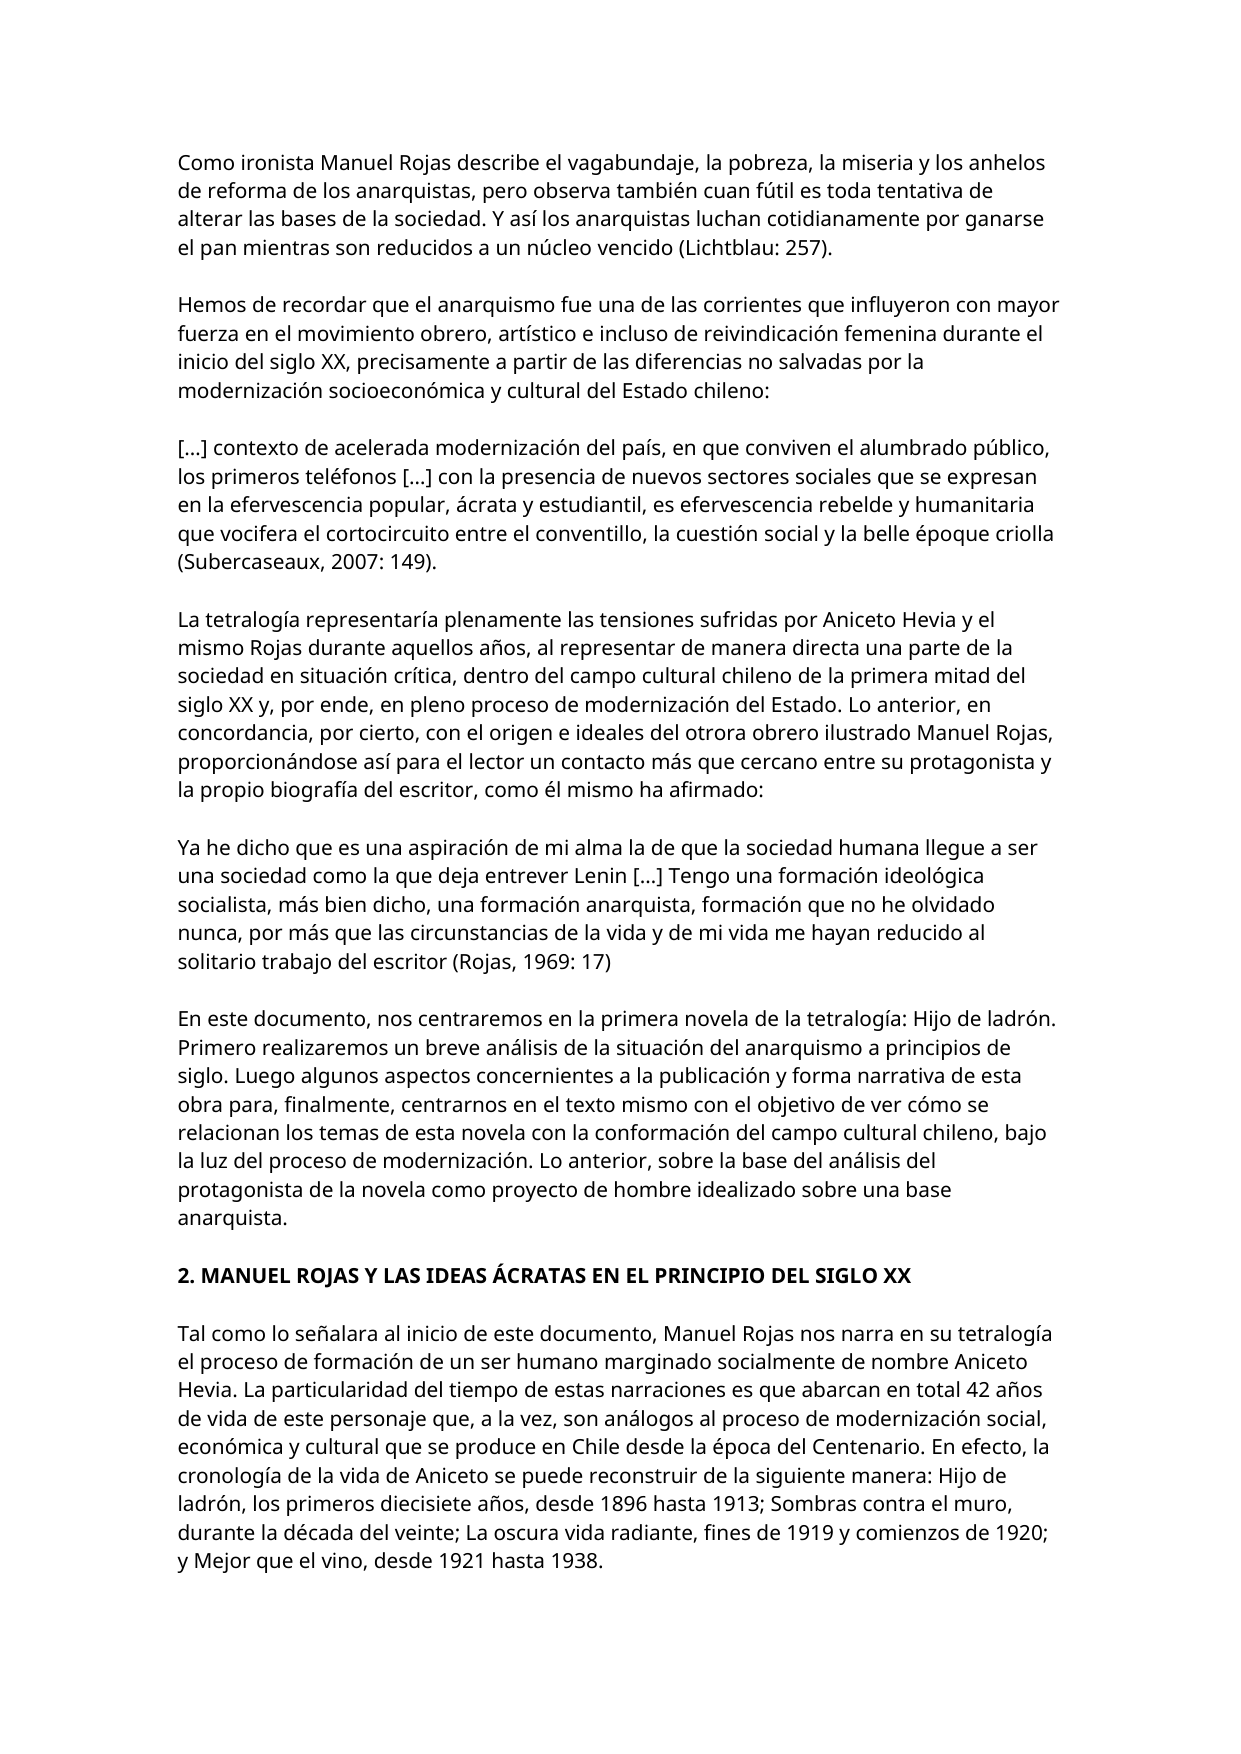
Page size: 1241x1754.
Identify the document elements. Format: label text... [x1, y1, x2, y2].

text Ya he dicho que es una aspiración de mi alma la de que la sociedad humana llegue a ser una sociedad como la que deja entrever Lenin […] Tengo una formación ideológica socialista, más bien dicho, una formación anarquista, formación que no he olvidado nunca, por más que las circunstancias de la vida y de mi vida me hayan reducido al solitario trabajo del escritor (Rojas, 1969: 17) [177, 833, 1063, 975]
text Tal como lo señalara al inicio de este documento, Manuel Rojas nos narra en su tetralogía el proceso de formación de un ser humano marginado socialmente de nombre Aniceto Hevia. La particularidad del tiempo de estas narraciones es que abarcan en total 42 años de vida de este personaje que, a la vez, son análogos al proceso de modernización social, económica y cultural que se produce en Chile desde la época del Centenario. En efecto, la cronología de la vida de Aniceto se puede reconstruir de la siguiente manera: Hijo de ladrón, los primeros diecisiete años, desde 1896 hasta 1913; Sombras contra el muro, durante la década del veinte; La oscura vida radiante, fines de 1919 y comienzos de 1920; y Mejor que el vino, desde 1921 hasta 1938. [177, 1319, 1063, 1574]
text […] contexto de acelerada modernización del país, en que conviven el alumbrado público, los primeros teléfonos […] con la presencia de nuevos sectores sociales que se expresan en la efervescencia popular, ácrata y estudiantil, es efervescencia rebelde y humanitaria que vocifera el cortocircuito entre el conventillo, la cuestión social y la belle époque criolla (Subercaseaux, 2007: 149). [177, 433, 1063, 576]
text La tetralogía representaría plenamente las tensiones sufridas por Aniceto Hevia y el mismo Rojas durante aquellos años, al representar de manera directa una parte de la sociedad en situación crítica, dentro del campo cultural chileno de la primera mitad del siglo XX y, por ende, en pleno proceso de modernización del Estado. Lo anterior, en concordancia, por cierto, con el origen e ideales del otrora obrero ilustrado Manuel Rojas, proporcionándose así para el lector un contacto más que cercano entre su protagonista y la propio biografía del escritor, como él mismo ha afirmado: [177, 605, 1063, 804]
text 2. MANUEL ROJAS Y LAS IDEAS ÁCRATAS EN EL PRINCIPIO DEL SIGLO XX [177, 1261, 1063, 1289]
text Hemos de recordar que el anarquismo fue una de las corrientes que influyeron con mayor fuerza en el movimiento obrero, artístico e incluso de reivindicación femenina durante el inicio del siglo XX, precisamente a partir de las diferencias no salvadas por la modernización socioeconómica y cultural del Estado chileno: [177, 291, 1063, 404]
text En este documento, nos centraremos en la primera novela de la tetralogía: Hijo de ladrón. Primero realizaremos un breve análisis de la situación del anarquismo a principios de siglo. Luego algunos aspectos concernientes a la publicación y forma narrativa de esta obra para, finalmente, centrarnos en el texto mismo con el objetivo de ver cómo se relacionan los temas de esta novela con la conformación del campo cultural chileno, bajo la luz del proceso de modernización. Lo anterior, sobre la base del análisis del protagonista de la novela como proyecto de hombre idealizado sobre una base anarquista. [177, 1004, 1063, 1232]
text Como ironista Manuel Rojas describe el vagabundaje, la pobreza, la miseria y los anhelos de reforma de los anarquistas, pero observa también cuan fútil es toda tentativa de alterar las bases de la sociedad. Y así los anarquistas luchan cotidianamente por ganarse el pan mientras son reducidos a un núcleo vencido (Lichtblau: 257). [177, 148, 1063, 261]
